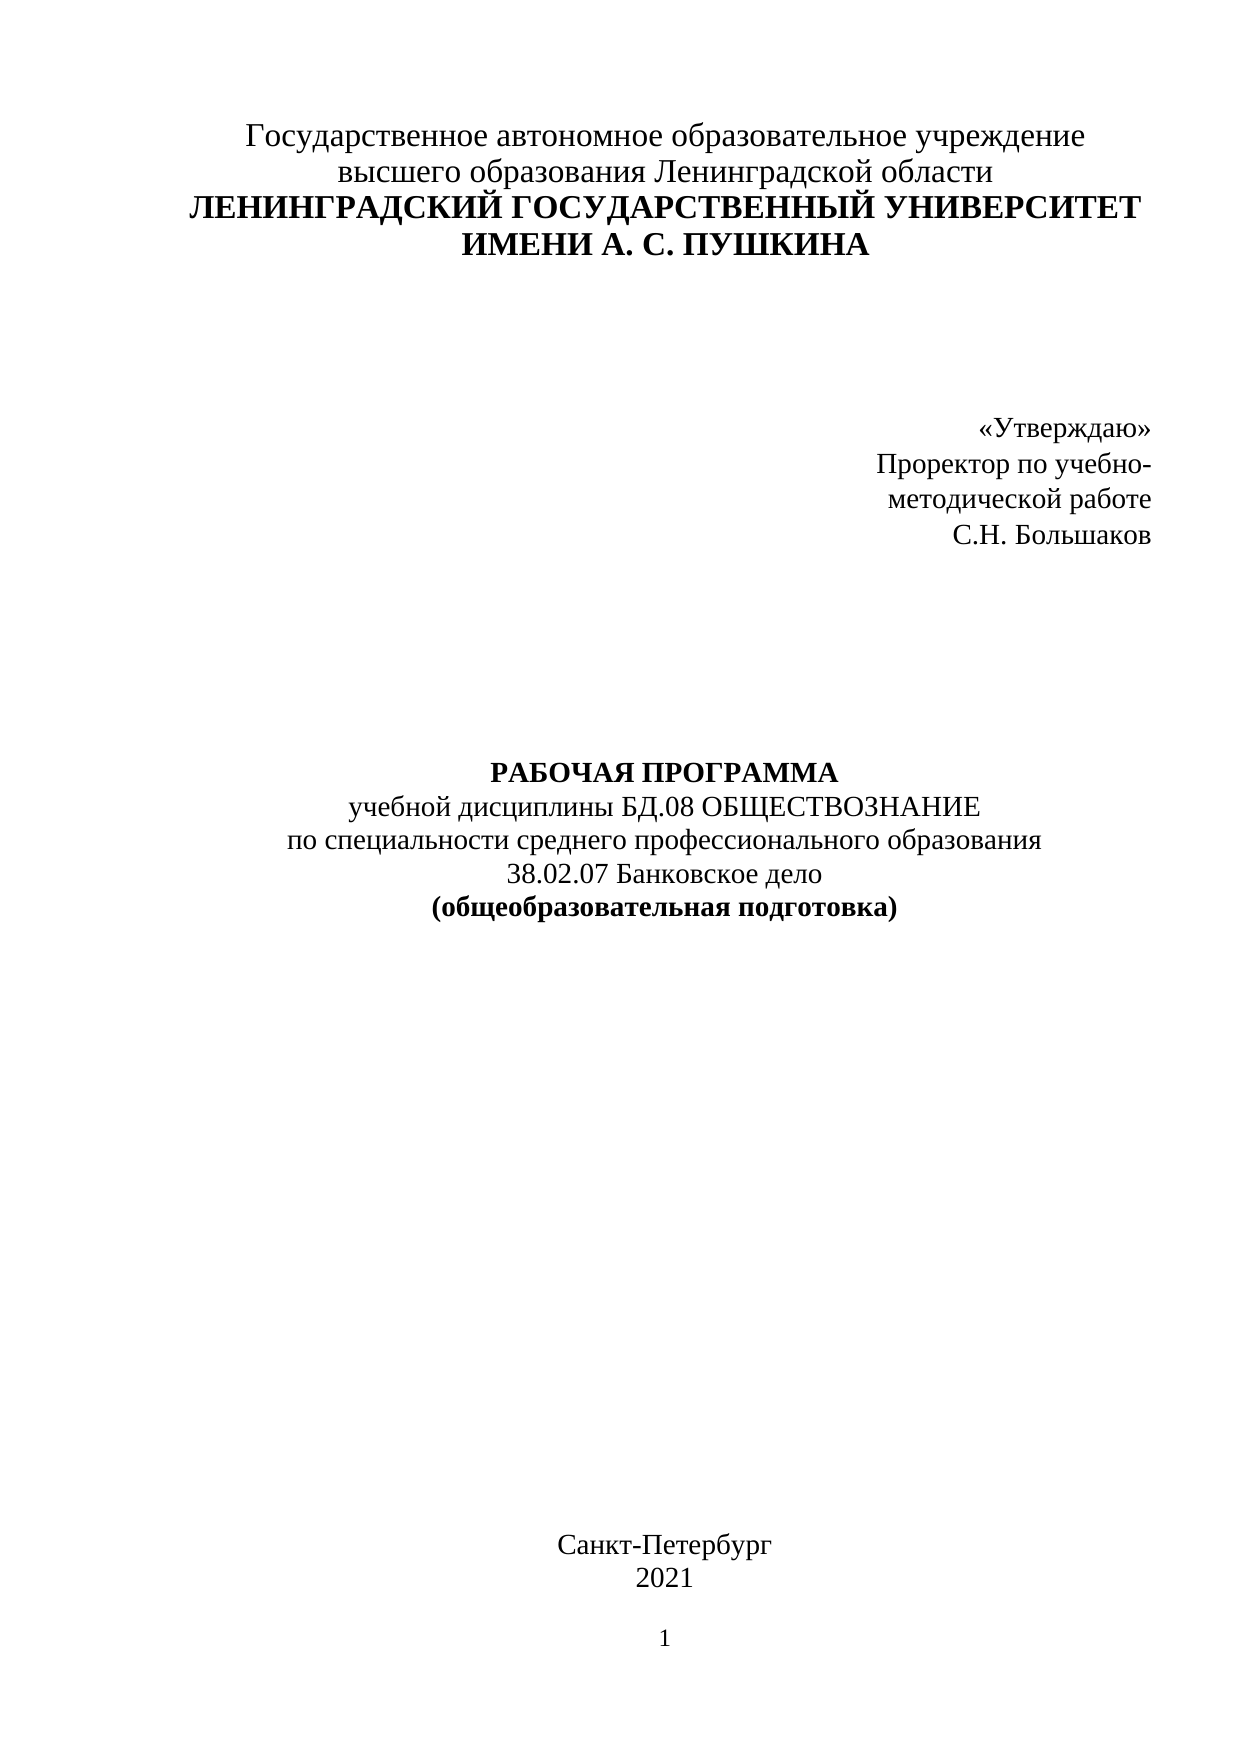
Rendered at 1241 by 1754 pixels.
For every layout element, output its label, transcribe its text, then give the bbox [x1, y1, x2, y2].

text по специальности среднего профессионального образования [177, 822, 1152, 856]
text высшего образования Ленинградской области ЛЕНИНГРАДСКИЙ ГОСУДАРСТВЕННЫЙ УНИВЕРСИТЕТ ИМЕНИ А. С. ПУШКИНА [179, 154, 1152, 262]
text Государственное автономное образовательное учреждение [179, 118, 1152, 154]
text 38.02.07 Банковское дело [177, 856, 1152, 889]
text Санкт-Петербург [177, 1527, 1152, 1560]
text (общеобразовательная подготовка) [177, 889, 1152, 923]
text учебной дисциплины БД.08 Обществознание [177, 789, 1152, 822]
table_header «Утверждаю» Проректор по учебно- методической работе С.Н. Большаков [166, 411, 1163, 588]
text РАБОЧАЯ ПРОГРАММа [177, 755, 1152, 789]
text 2021 [177, 1560, 1152, 1594]
